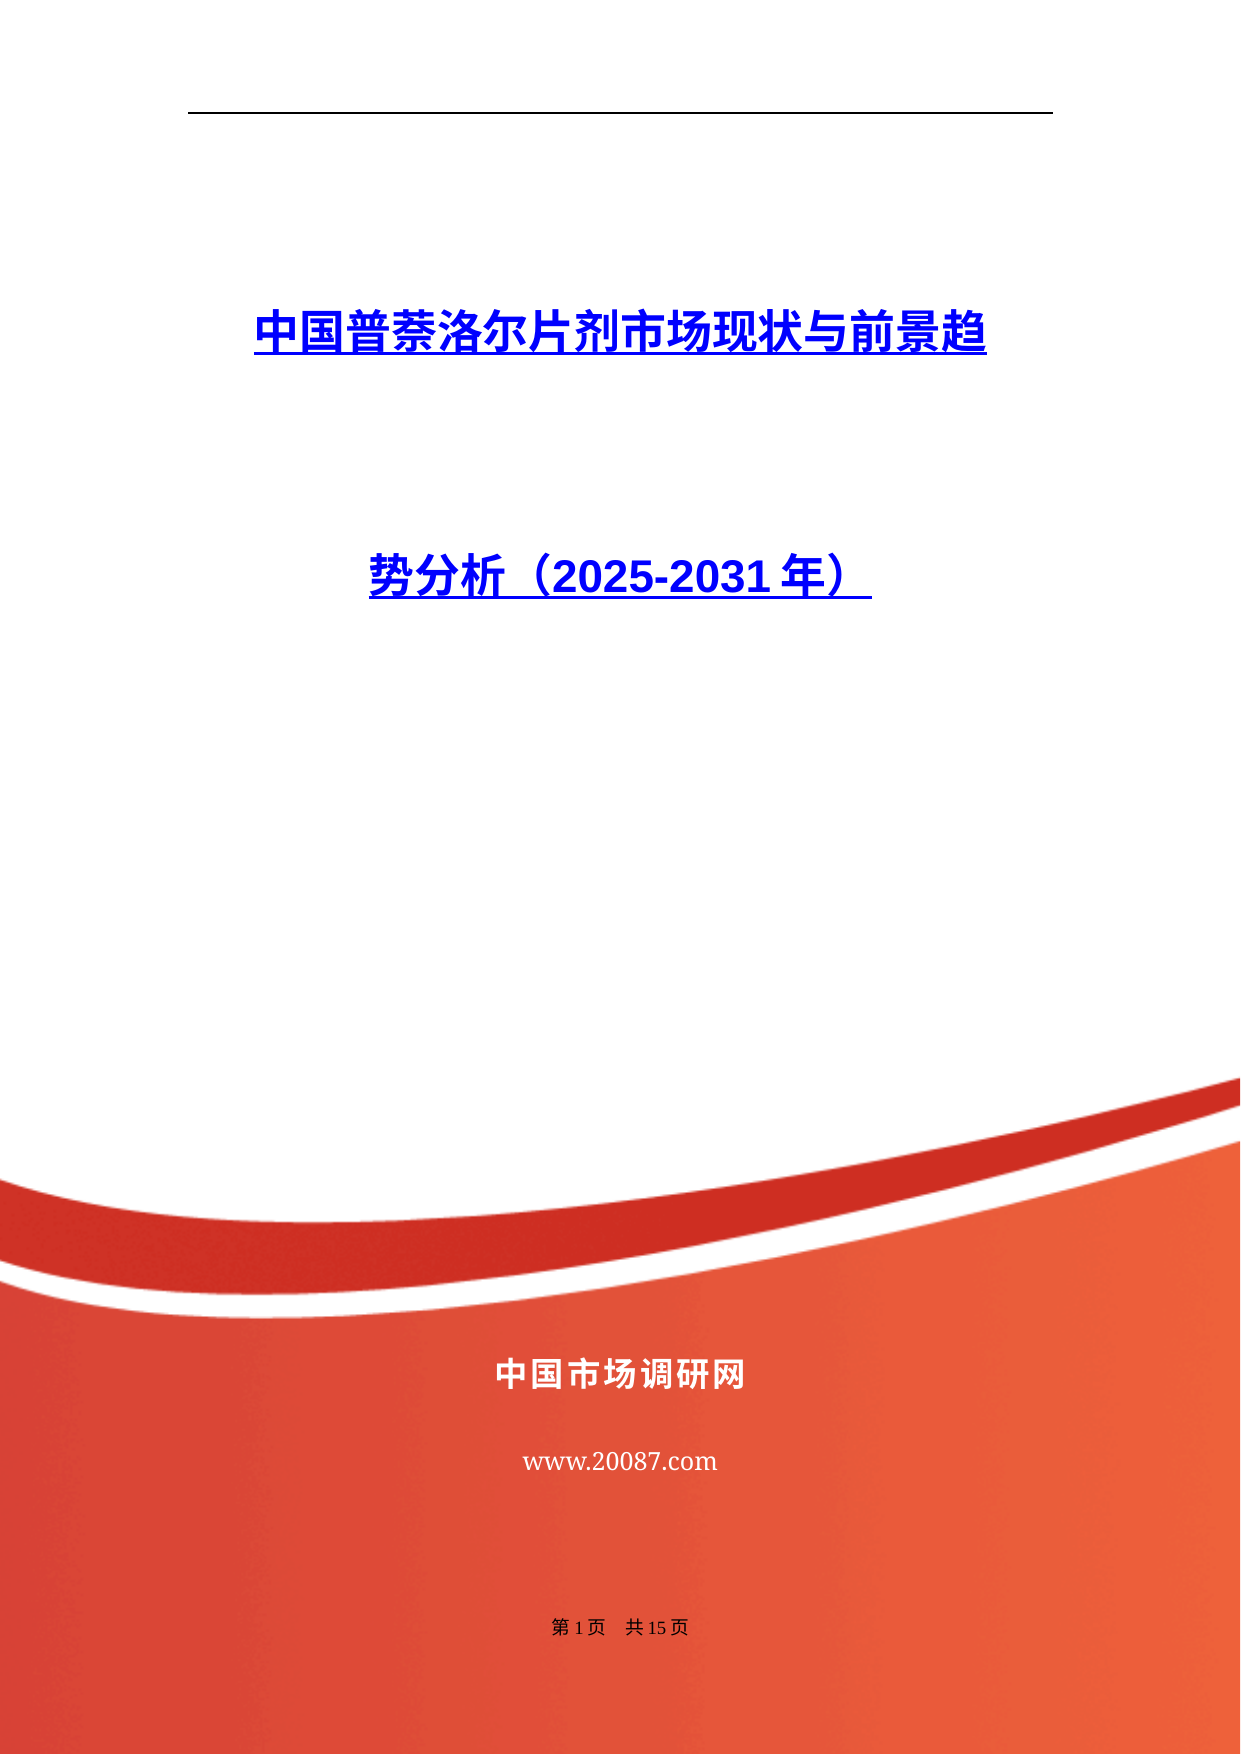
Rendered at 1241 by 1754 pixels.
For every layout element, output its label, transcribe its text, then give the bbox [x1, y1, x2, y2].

subtitle 中国市场调研网 [187, 1339, 1053, 1404]
picture [0, 1006, 1241, 1754]
table_header 中国普萘洛尔片剂市场现状与前景趋势分析（2025-2031年） [188, 207, 1053, 773]
text www.20087.com [187, 1428, 1053, 1493]
